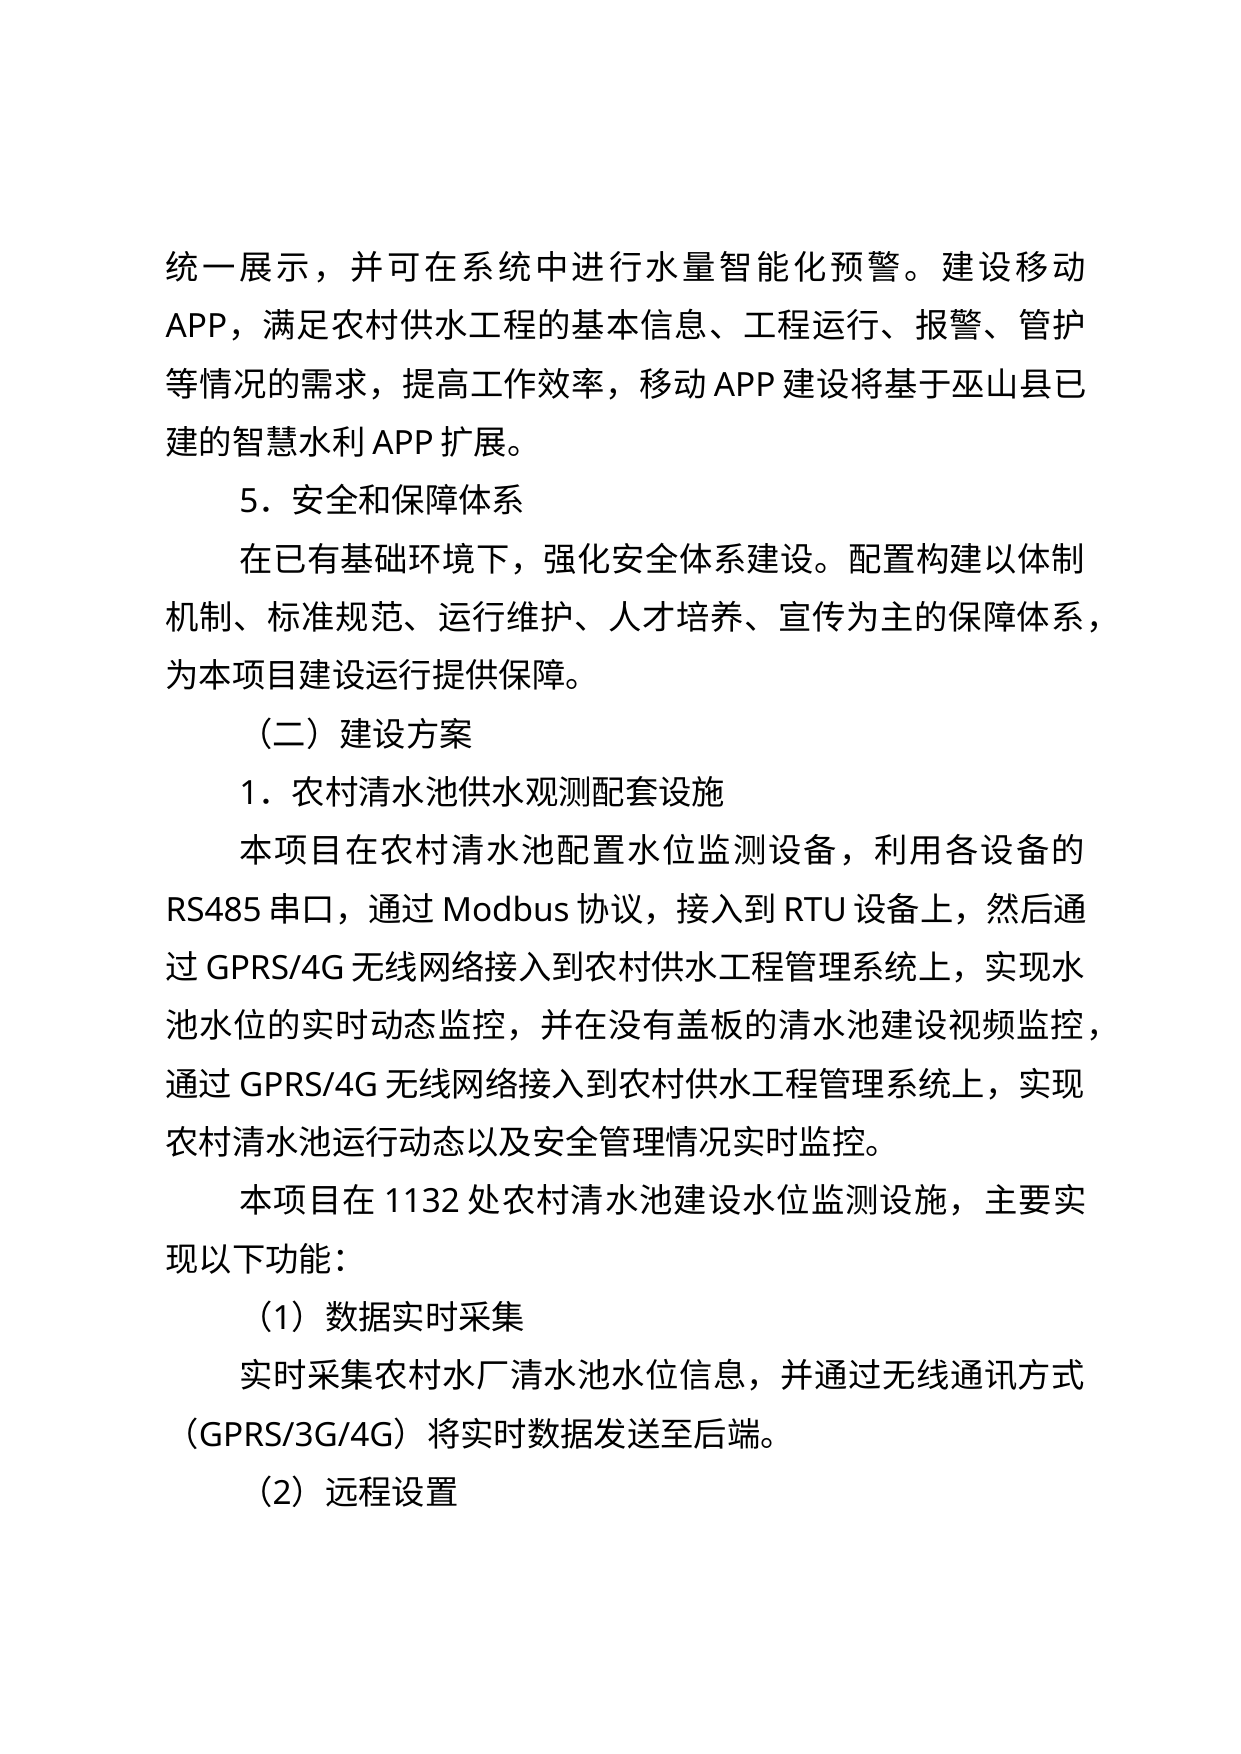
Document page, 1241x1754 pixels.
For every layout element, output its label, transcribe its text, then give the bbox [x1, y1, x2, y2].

text （1）数据实时采集 [165, 1283, 1087, 1341]
text （2）远程设置 [165, 1458, 1087, 1516]
text 5．安全和保障体系 [165, 466, 1087, 524]
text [165, 233, 1087, 466]
text （二）建设方案 [165, 699, 1087, 758]
text 本项目在1132处农村清水池建设水位监测设施，主要实现以下功能： [165, 1166, 1087, 1283]
text 1．农村清水池供水观测配套设施 [165, 758, 1087, 816]
text 在已有基础环境下，强化安全体系建设。配置构建以体制机制、标准规范、运行维护、人才培养、宣传为主的保障体系，为本项目建设运行提供保障。 [165, 524, 1087, 699]
text 本项目在农村清水池配置水位监测设备，利用各设备的RS485串口，通过Modbus协议，接入到RTU设备上，然后通过GPRS/4G无线网络接入到农村供水工程管理系统上，实现水池水位的实时动态监控，并在没有盖板的清水池建设视频监控，通过GPRS/4G无线网络接入到农村供水工程管理系统上，实现农村清水池运行动态以及安全管理情况实时监控。 [165, 816, 1087, 1166]
text 实时采集农村水厂清水池水位信息，并通过无线通讯方式（GPRS/3G/4G）将实时数据发送至后端。 [165, 1341, 1087, 1458]
